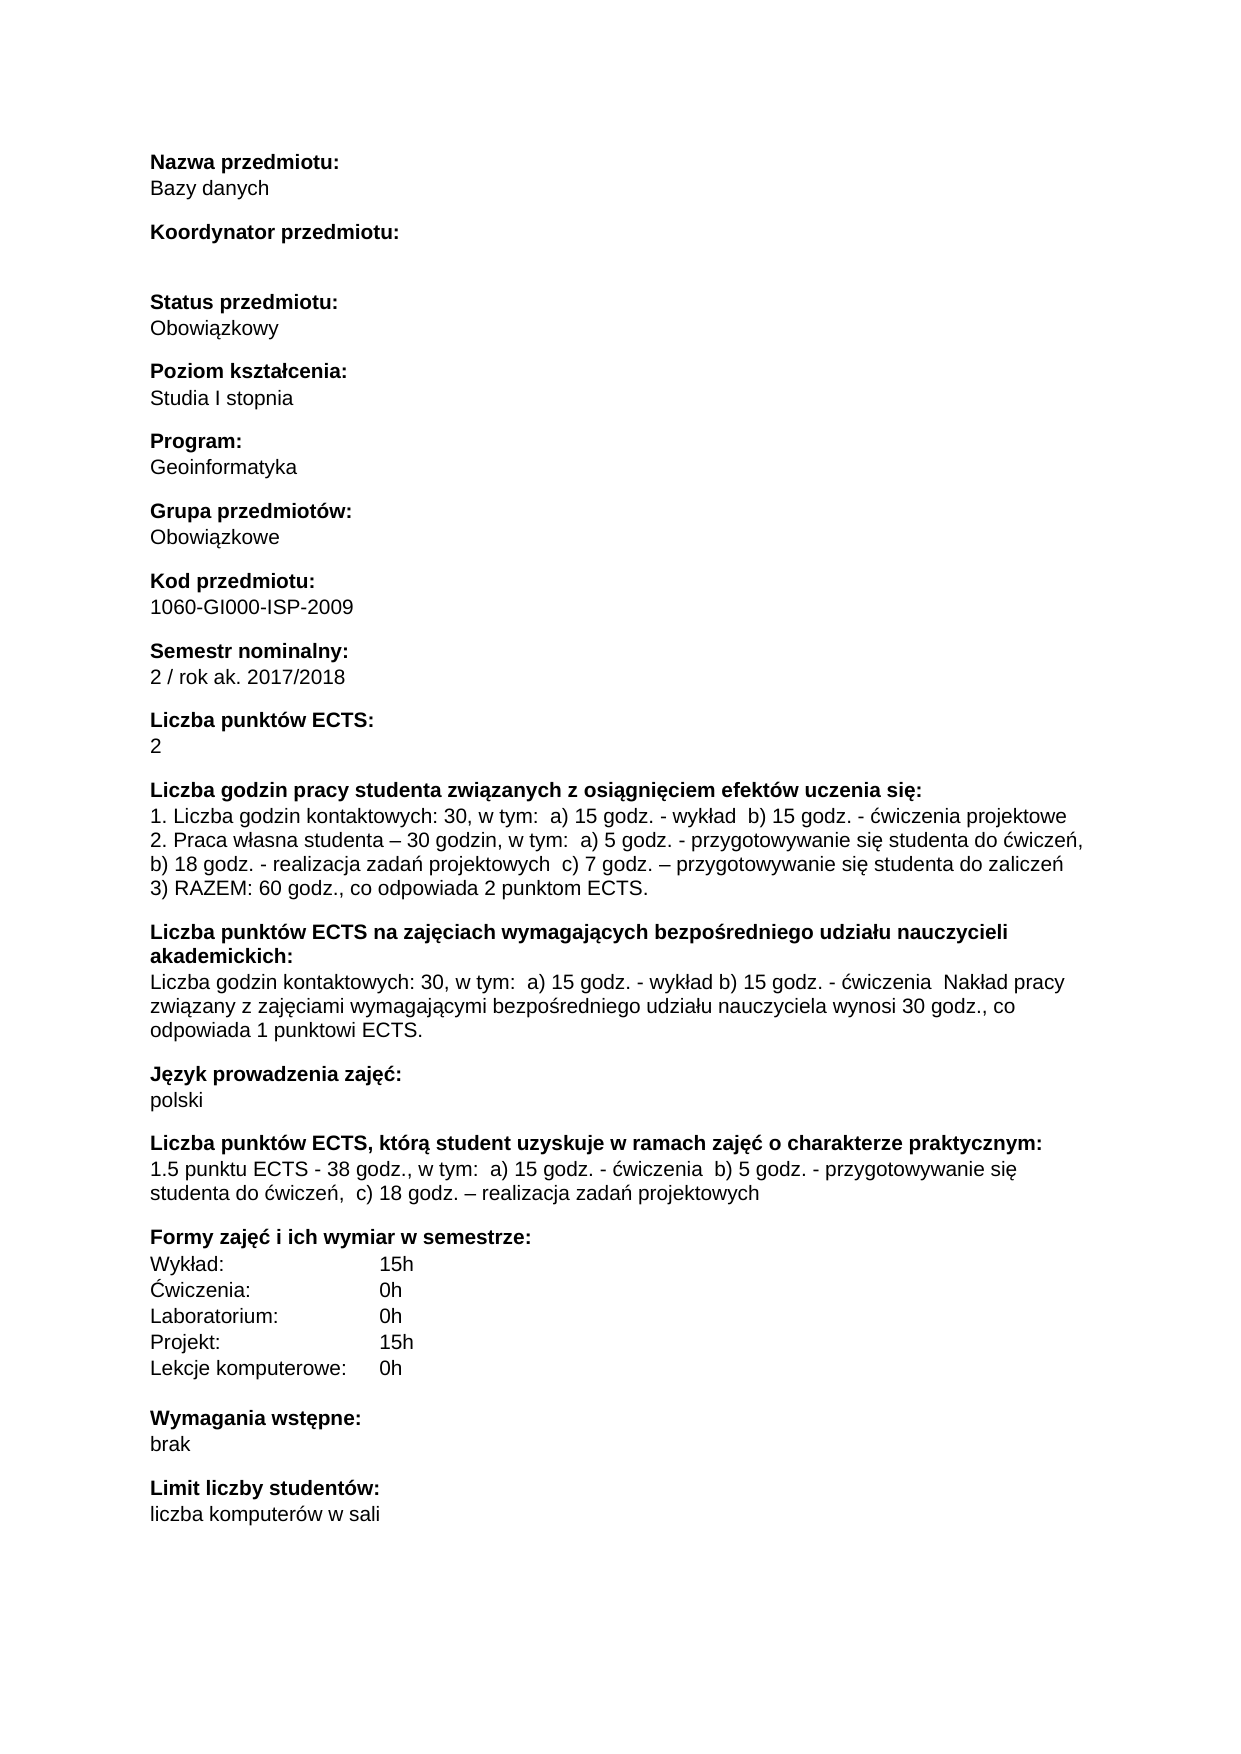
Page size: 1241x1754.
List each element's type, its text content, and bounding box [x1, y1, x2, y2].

text liczba komputerów w sali [150, 1502, 1090, 1526]
text Grupa przedmiotów: [150, 499, 1090, 523]
text Liczba punktów ECTS, którą student uzyskuje w ramach zajęć o charakterze praktycznym: [150, 1131, 1090, 1155]
text Status przedmiotu: [150, 289, 1090, 313]
text Wymagania wstępne: [150, 1406, 1090, 1430]
text 1.5 punktu ECTS - 38 godz., w tym: a) 15 godz. - ćwiczenia b) 5 godz. - przygotowywanie się studenta do ćwiczeń, c) 18 godz. – realizacja zadań projektowych [150, 1157, 1090, 1205]
text Nazwa przedmiotu: [150, 150, 1090, 174]
text brak [150, 1432, 1090, 1456]
text Obowiązkowe [150, 525, 1090, 549]
text Liczba punktów ECTS: [150, 708, 1090, 732]
text Obowiązkowy [150, 316, 1090, 339]
text Bazy danych [150, 176, 1090, 200]
text Semestr nominalny: [150, 638, 1090, 662]
table_cell 0h [369, 1302, 597, 1328]
text 2 / rok ak. 2017/2018 [150, 664, 1090, 688]
text Liczba godzin pracy studenta związanych z osiągnięciem efektów uczenia się: [150, 778, 1090, 802]
table_cell 0h [369, 1354, 597, 1380]
text Kod przedmiotu: [150, 569, 1090, 593]
table_cell 0h [369, 1276, 597, 1302]
table_cell 15h [369, 1328, 597, 1354]
table_header Wykład: [140, 1252, 367, 1276]
table_cell Projekt: [140, 1330, 367, 1354]
text Poziom kształcenia: [150, 359, 1090, 383]
text 1060-GI000-ISP-2009 [150, 595, 1090, 619]
text Koordynator przedmiotu: [150, 220, 1090, 244]
text Geoinformatyka [150, 455, 1090, 479]
text Program: [150, 429, 1090, 453]
text Limit liczby studentów: [150, 1476, 1090, 1499]
table_cell Lekcje komputerowe: [140, 1356, 367, 1380]
text Studia I stopnia [150, 385, 1090, 409]
text 2 [150, 734, 1090, 758]
text polski [150, 1087, 1090, 1111]
table_cell Laboratorium: [140, 1304, 367, 1328]
table_header 15h [369, 1252, 597, 1276]
text 1. Liczba godzin kontaktowych: 30, w tym: a) 15 godz. - wykład b) 15 godz. - ćwiczenia projektowe 2. Praca własna studenta – 30 godzin, w tym: a) 5 godz. - przygotowywanie się studenta do ćwiczeń, b) 18 godz. - realizacja zadań projektowych c) 7 godz. – przygotowywanie się studenta do zaliczeń 3) RAZEM: 60 godz., co odpowiada 2 punktom ECTS. [150, 804, 1090, 900]
text Język prowadzenia zajęć: [150, 1061, 1090, 1085]
table_cell Ćwiczenia: [140, 1278, 367, 1302]
text Formy zajęć i ich wymiar w semestrze: [150, 1225, 1090, 1249]
text Liczba punktów ECTS na zajęciach wymagających bezpośredniego udziału nauczycieli akademickich: [150, 920, 1090, 968]
text Liczba godzin kontaktowych: 30, w tym: a) 15 godz. - wykład b) 15 godz. - ćwiczenia Nakład pracy związany z zajęciami wymagającymi bezpośredniego udziału nauczyciela wynosi 30 godz., co odpowiada 1 punktowi ECTS. [150, 970, 1090, 1042]
